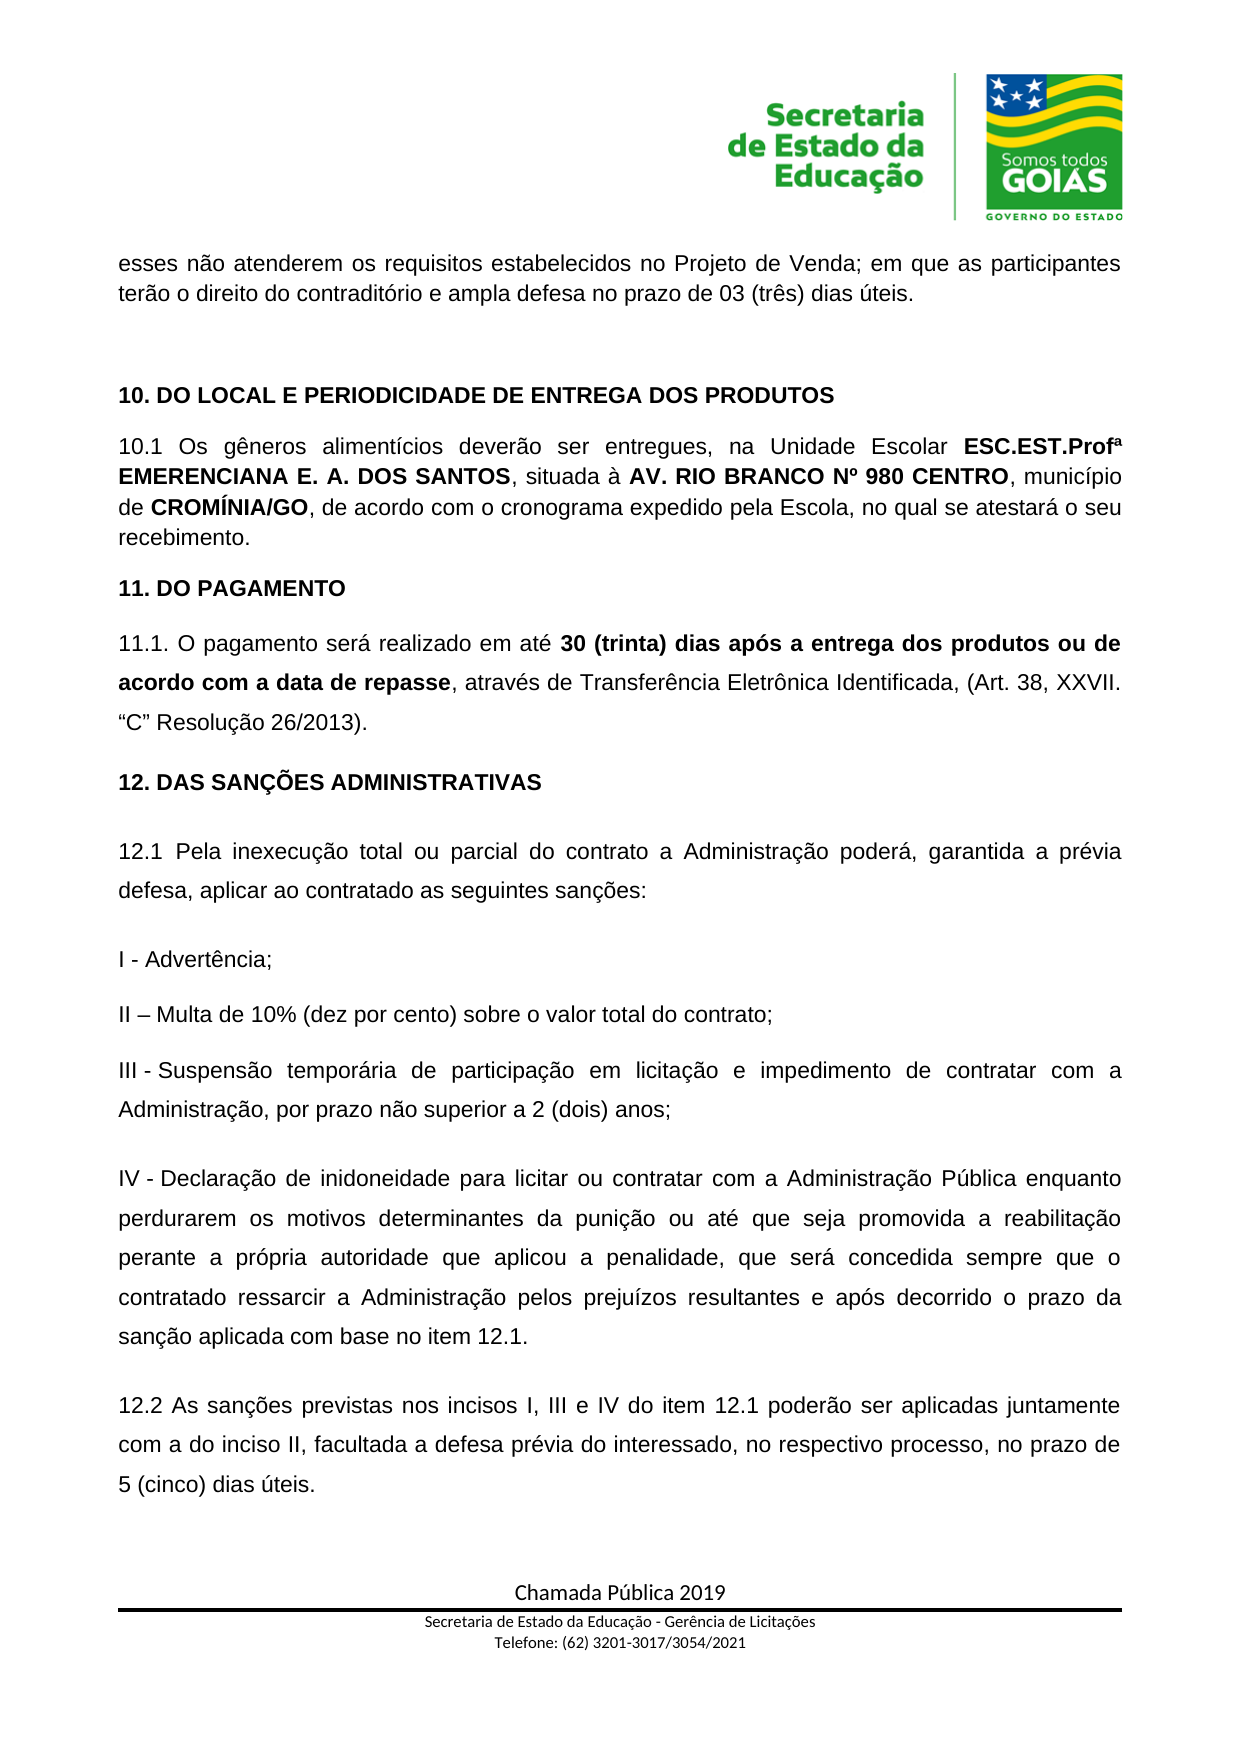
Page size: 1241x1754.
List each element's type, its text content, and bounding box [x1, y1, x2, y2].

text 12.2 As sanções previstas nos incisos I, III e IV do item 12.1 poderão ser aplicadas juntamente com a do inciso II, facultada a defesa prévia do interessado, no respectivo processo, no prazo de 5 (cinco) dias úteis. [118, 1392, 1122, 1497]
text I - Advertência; [118, 946, 1122, 972]
text 11.1. O pagamento será realizado em até 30 (trinta) dias após a entrega dos produtos ou de acordo com a data de repasse, através de Transferência Eletrônica Identificada, (Art. 38, XXVII. “C” Resolução 26/2013). [118, 630, 1122, 735]
text 12. DAS SANÇÕES ADMINISTRATIVAS [118, 769, 1122, 796]
picture [727, 73, 1123, 222]
text IV - Declaração de inidoneidade para licitar ou contratar com a Administração Pública enquanto perdurarem os motivos determinantes da punição ou até que seja promovida a reabilitação perante a própria autoridade que aplicou a penalidade, que será concedida sempre que o contratado ressarcir a Administração pelos prejuízos resultantes e após decorrido o prazo da sanção aplicada com base no item 12.1. [118, 1165, 1122, 1349]
text 10. DO LOCAL E PERIODICIDADE DE ENTREGA DOS PRODUTOS [118, 382, 1118, 408]
text II – Multa de 10% (dez por cento) sobre o valor total do contrato; [118, 1001, 1122, 1028]
text 11. DO PAGAMENTO [118, 575, 1122, 601]
text III - Suspensão temporária de participação em licitação e impedimento de contratar com a Administração, por prazo não superior a 2 (dois) anos; [118, 1057, 1122, 1123]
text 10.1 Os gêneros alimentícios deverão ser entregues, na Unidade Escolar ESC.EST.Profª EMERENCIANA E. A. DOS SANTOS, situada à AV. RIO BRANCO Nº 980 CENTRO, município de CROMÍNIA/GO, de acordo com o cronograma expedido pela Escola, no qual se atestará o seu recebimento. [118, 433, 1122, 550]
text 12.1 Pela inexecução total ou parcial do contrato a Administração poderá, garantida a prévia defesa, aplicar ao contratado as seguintes sanções: [118, 838, 1122, 904]
